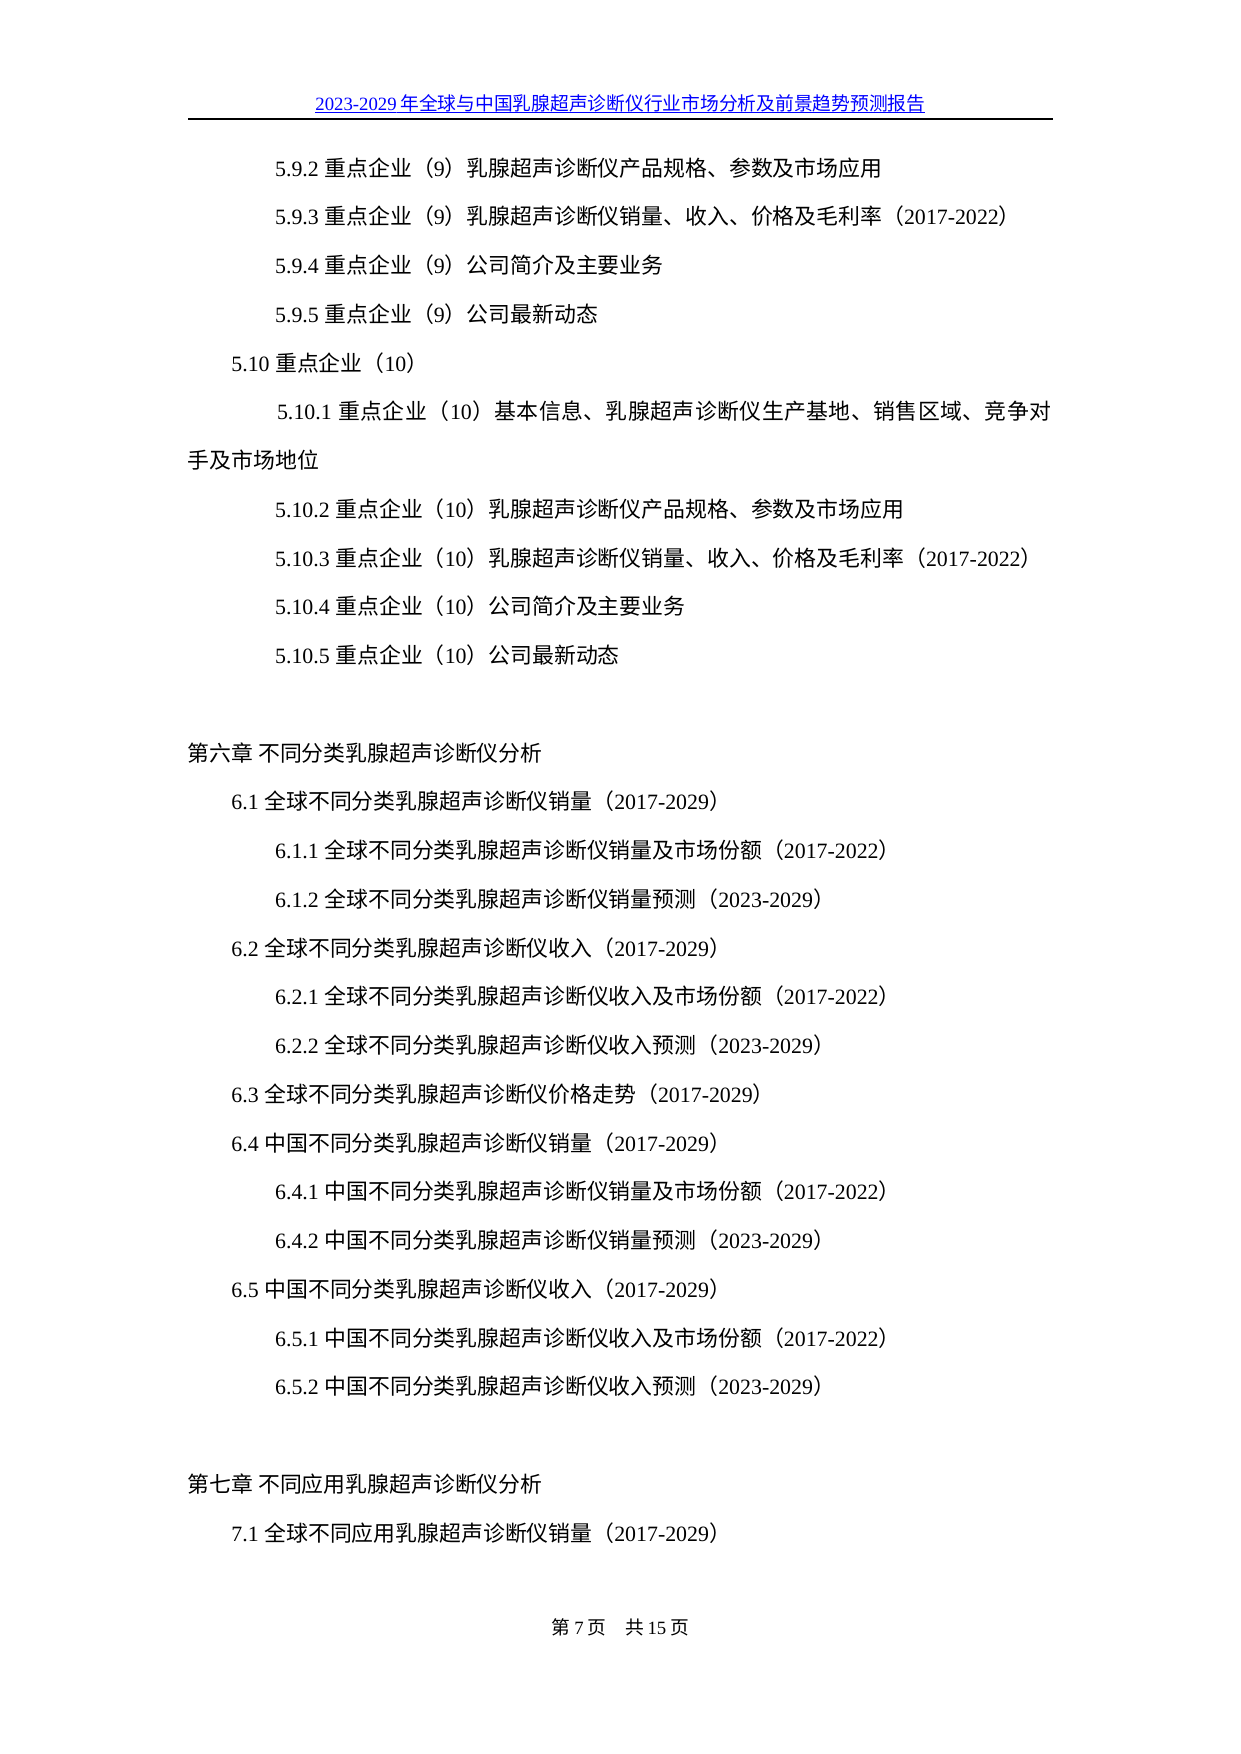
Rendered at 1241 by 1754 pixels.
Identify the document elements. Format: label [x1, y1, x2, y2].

text [187, 150, 1053, 1548]
